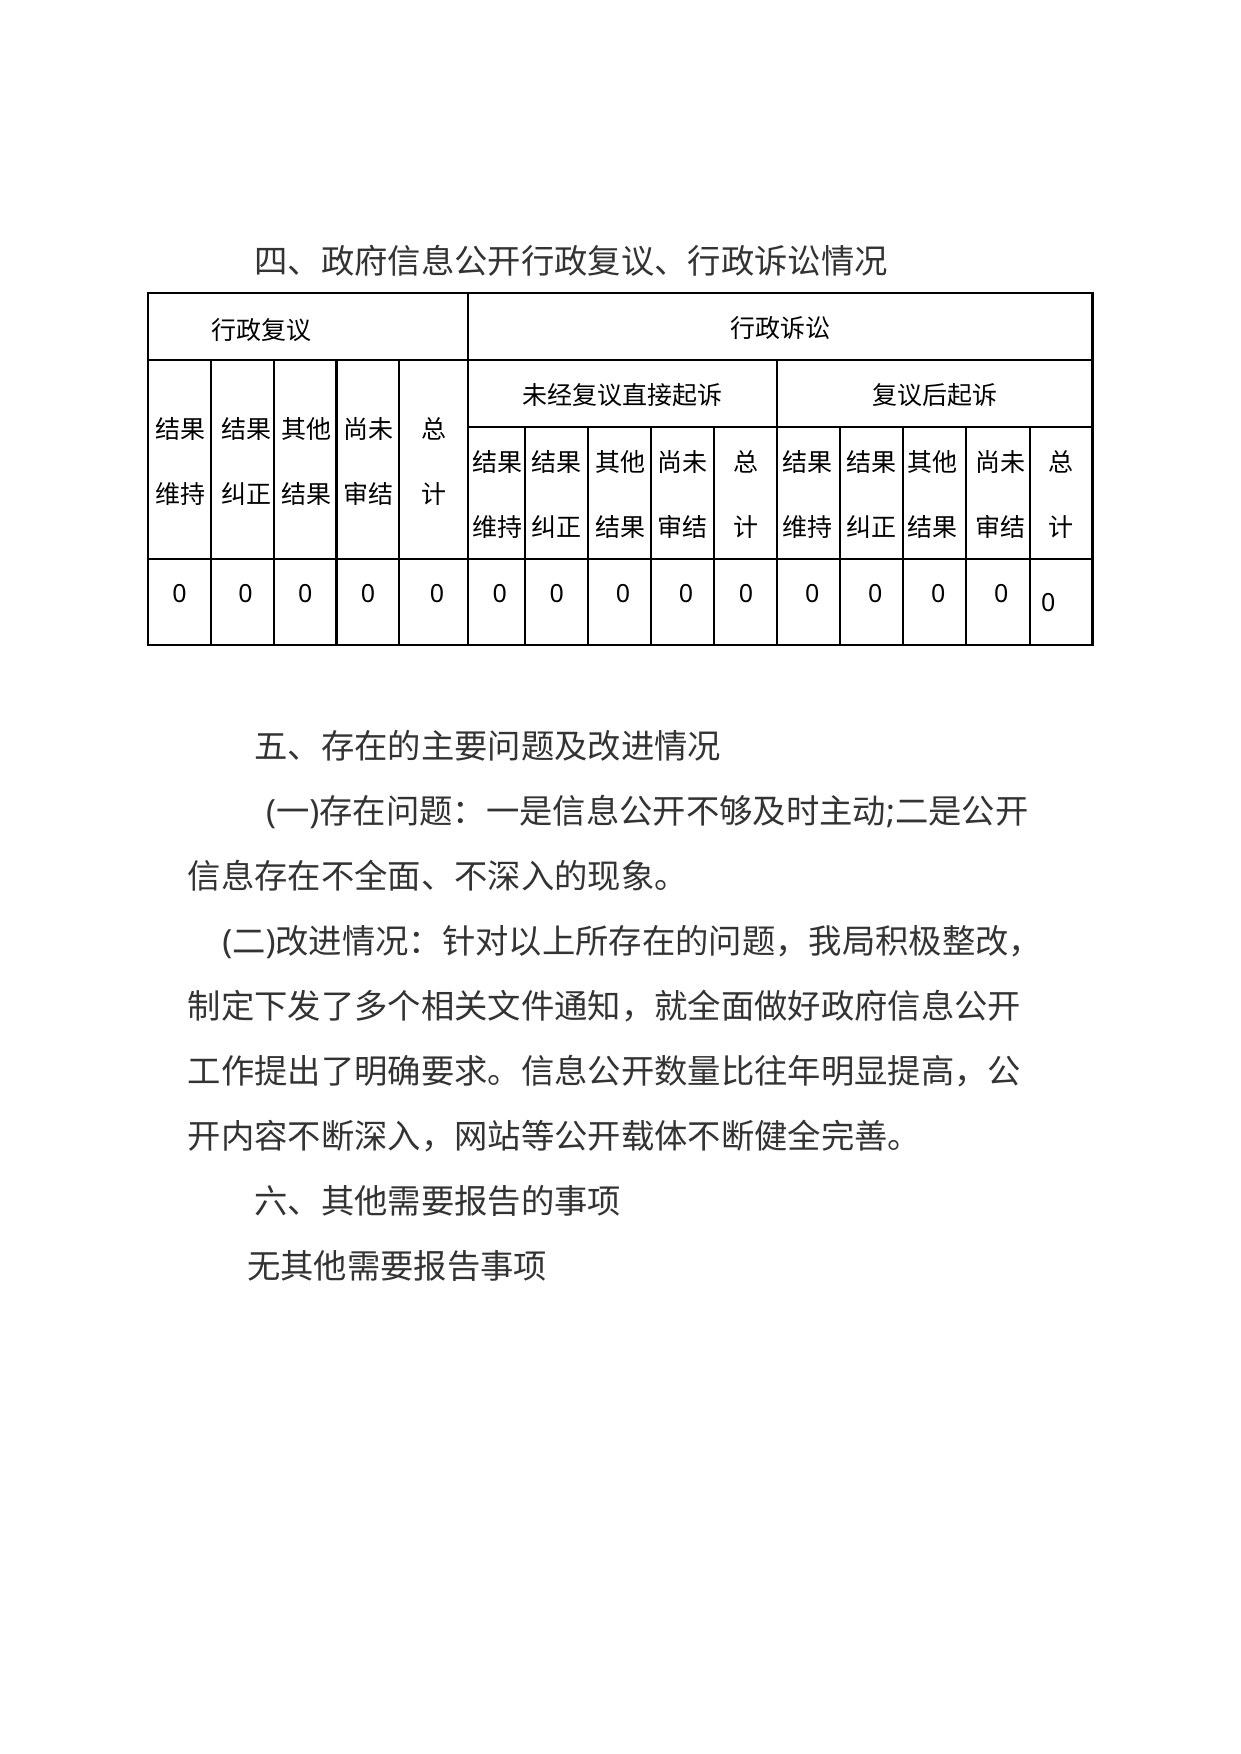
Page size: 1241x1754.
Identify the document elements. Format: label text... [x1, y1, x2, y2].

table_cell 尚未 审结 [652, 428, 713, 558]
table_cell 0 [1031, 560, 1091, 644]
table_cell 结果 纠正 [841, 428, 902, 558]
table_cell 0 [212, 560, 273, 644]
table_cell 0 [904, 560, 965, 644]
table_cell 总计 [1031, 428, 1091, 558]
table_cell 0 [469, 560, 524, 644]
table_cell 0 [967, 560, 1029, 644]
table_cell 0 [526, 560, 587, 644]
table_cell 0 [275, 560, 335, 644]
table_cell 复议后起诉 [778, 361, 1091, 426]
text 无其他需要报告事项 [187, 1231, 1053, 1296]
table_cell 未经复议直接起诉 [469, 361, 776, 426]
table_cell 0 [715, 560, 776, 644]
table_cell 0 [652, 560, 713, 644]
table_cell 0 [338, 560, 398, 644]
table_cell 0 [400, 560, 467, 644]
table_cell 0 [841, 560, 902, 644]
table_cell 其他 结果 [904, 428, 965, 558]
table_cell 其他 结果 [589, 428, 650, 558]
table_cell 0 [149, 560, 210, 644]
text 四、政府信息公开行政复议、行政诉讼情况 [187, 227, 1053, 292]
table_cell 结果纠正 [212, 361, 273, 558]
table_cell 结果 维持 [149, 361, 210, 558]
table_cell 结果维持 [778, 428, 839, 558]
table_cell 0 [589, 560, 650, 644]
text 五、存在的主要问题及改进情况 [187, 711, 1053, 776]
table_cell 结果纠正 [526, 428, 587, 558]
table_cell 总 计 [400, 361, 467, 558]
table_cell 其他结果 [275, 361, 335, 558]
text (一)存在问题：一是信息公开不够及时主动;二是公开信息存在不全面、不深入的现象。 [187, 776, 1053, 906]
text 六、其他需要报告的事项 [187, 1166, 1053, 1231]
table_cell 总计 [715, 428, 776, 558]
table_header 行政诉讼 [469, 294, 1091, 359]
table_cell 0 [778, 560, 839, 644]
table_cell 尚未审结 [967, 428, 1029, 558]
table_cell 结果维持 [469, 428, 524, 558]
text (二)改进情况：针对以上所存在的问题，我局积极整改，制定下发了多个相关文件通知，就全面做好政府信息公开工作提出了明确要求。信息公开数量比往年明显提高，公开内容不断深入，网站等公开载体不断健全完善。 [187, 906, 1053, 1166]
table_cell 尚未 审结 [338, 361, 398, 558]
